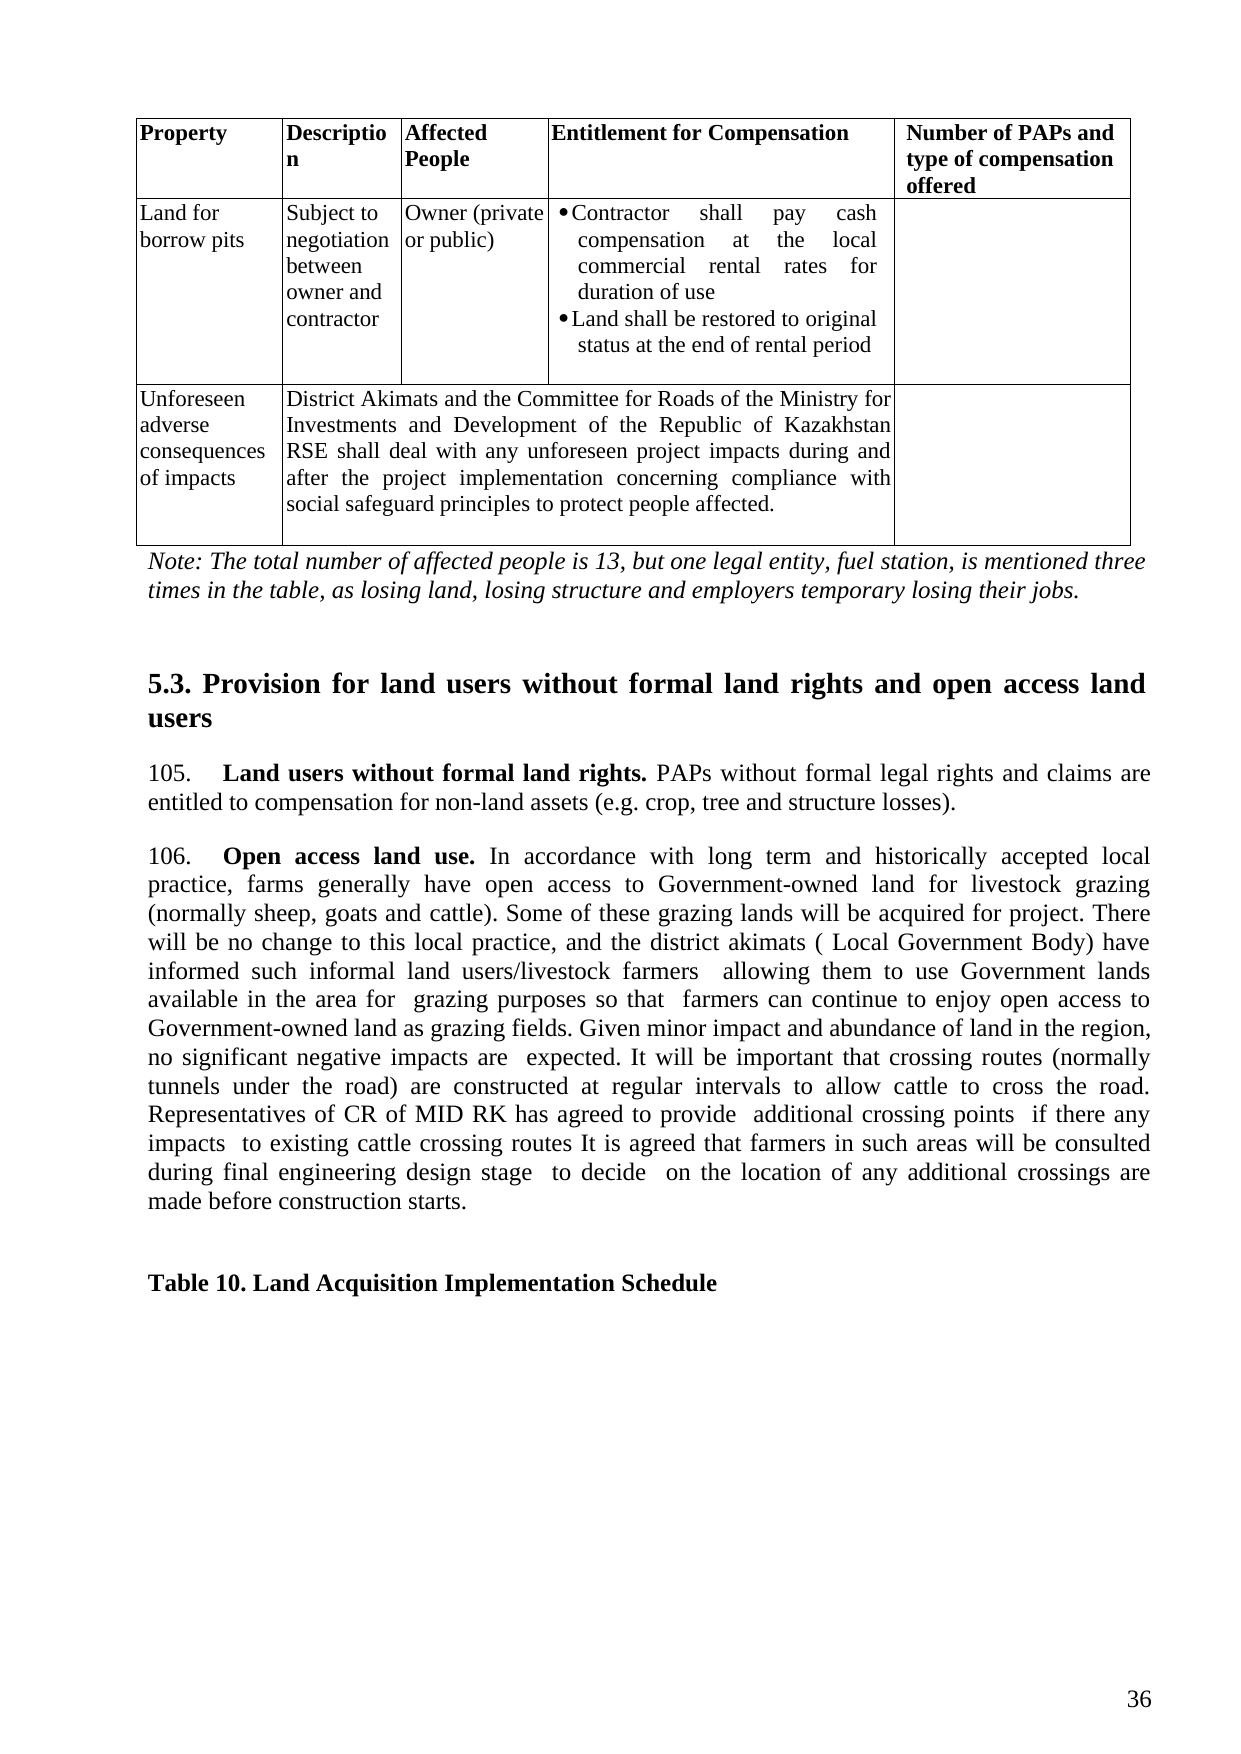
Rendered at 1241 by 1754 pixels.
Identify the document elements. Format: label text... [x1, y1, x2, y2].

table_header Entitlement for Compensation [549, 119, 894, 198]
table_header Property [137, 119, 282, 198]
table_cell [549, 199, 894, 384]
table_cell Owner (private or public) [402, 199, 548, 384]
text Table 10. Land Acquisition Implementation Schedule [148, 1268, 1152, 1297]
table_cell 0 [895, 199, 1130, 384]
list Land users without formal land rights. PAPs without formal legal rights and claims are entitled to compensation for non-land assets (e.g. crop, tree and structure losses). [148, 758, 1152, 816]
table_header Number of PAPs and type of compensation offered [895, 119, 1130, 198]
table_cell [283, 199, 401, 384]
table_cell District Akimats and the Committee for Roads of the Ministry for Investments and Development of the Republic of Kazakhstan RSE shall deal with any unforeseen project impacts during and after the project implementation concerning compliance with social safeguard principles to protect people affected. [283, 385, 894, 545]
text 5.3. Provision for land users without formal land rights and open access land users [148, 666, 1147, 733]
table_cell [895, 385, 1130, 545]
table_cell Land for borrow pits [137, 199, 282, 384]
table_cell Unforeseen adverse consequences of impacts [137, 385, 282, 545]
table_header Affected People [402, 119, 548, 198]
list Open access land use. In accordance with long term and historically accepted local practice, farms generally have open access to Government-owned land for livestock grazing (normally sheep, goats and cattle). Some of these grazing lands will be acquired for project. There will be no change to this local practice, and the district akimats ( Local Government Body) have informed such informal land users/livestock farmers allowing them to use Government lands available in the area for grazing purposes so that farmers can continue to enjoy open access to Government-owned land as grazing fields. Given minor impact and abundance of land in the region, no significant negative impacts are expected. It will be important that crossing routes (normally tunnels under the road) are constructed at regular intervals to allow cattle to cross the road. Representatives of CR of MID RK has agreed to provide additional crossing points if there any impacts to existing cattle crossing routes It is agreed that farmers in such areas will be consulted during final engineering design stage to decide on the location of any additional crossings are made before construction starts. [148, 841, 1152, 1214]
text Note: The total number of affected people is 13, but one legal entity, fuel station, is mentioned three times in the table, as losing land, losing structure and employers temporary losing their jobs. [148, 546, 1147, 604]
table_header Description [283, 119, 401, 198]
